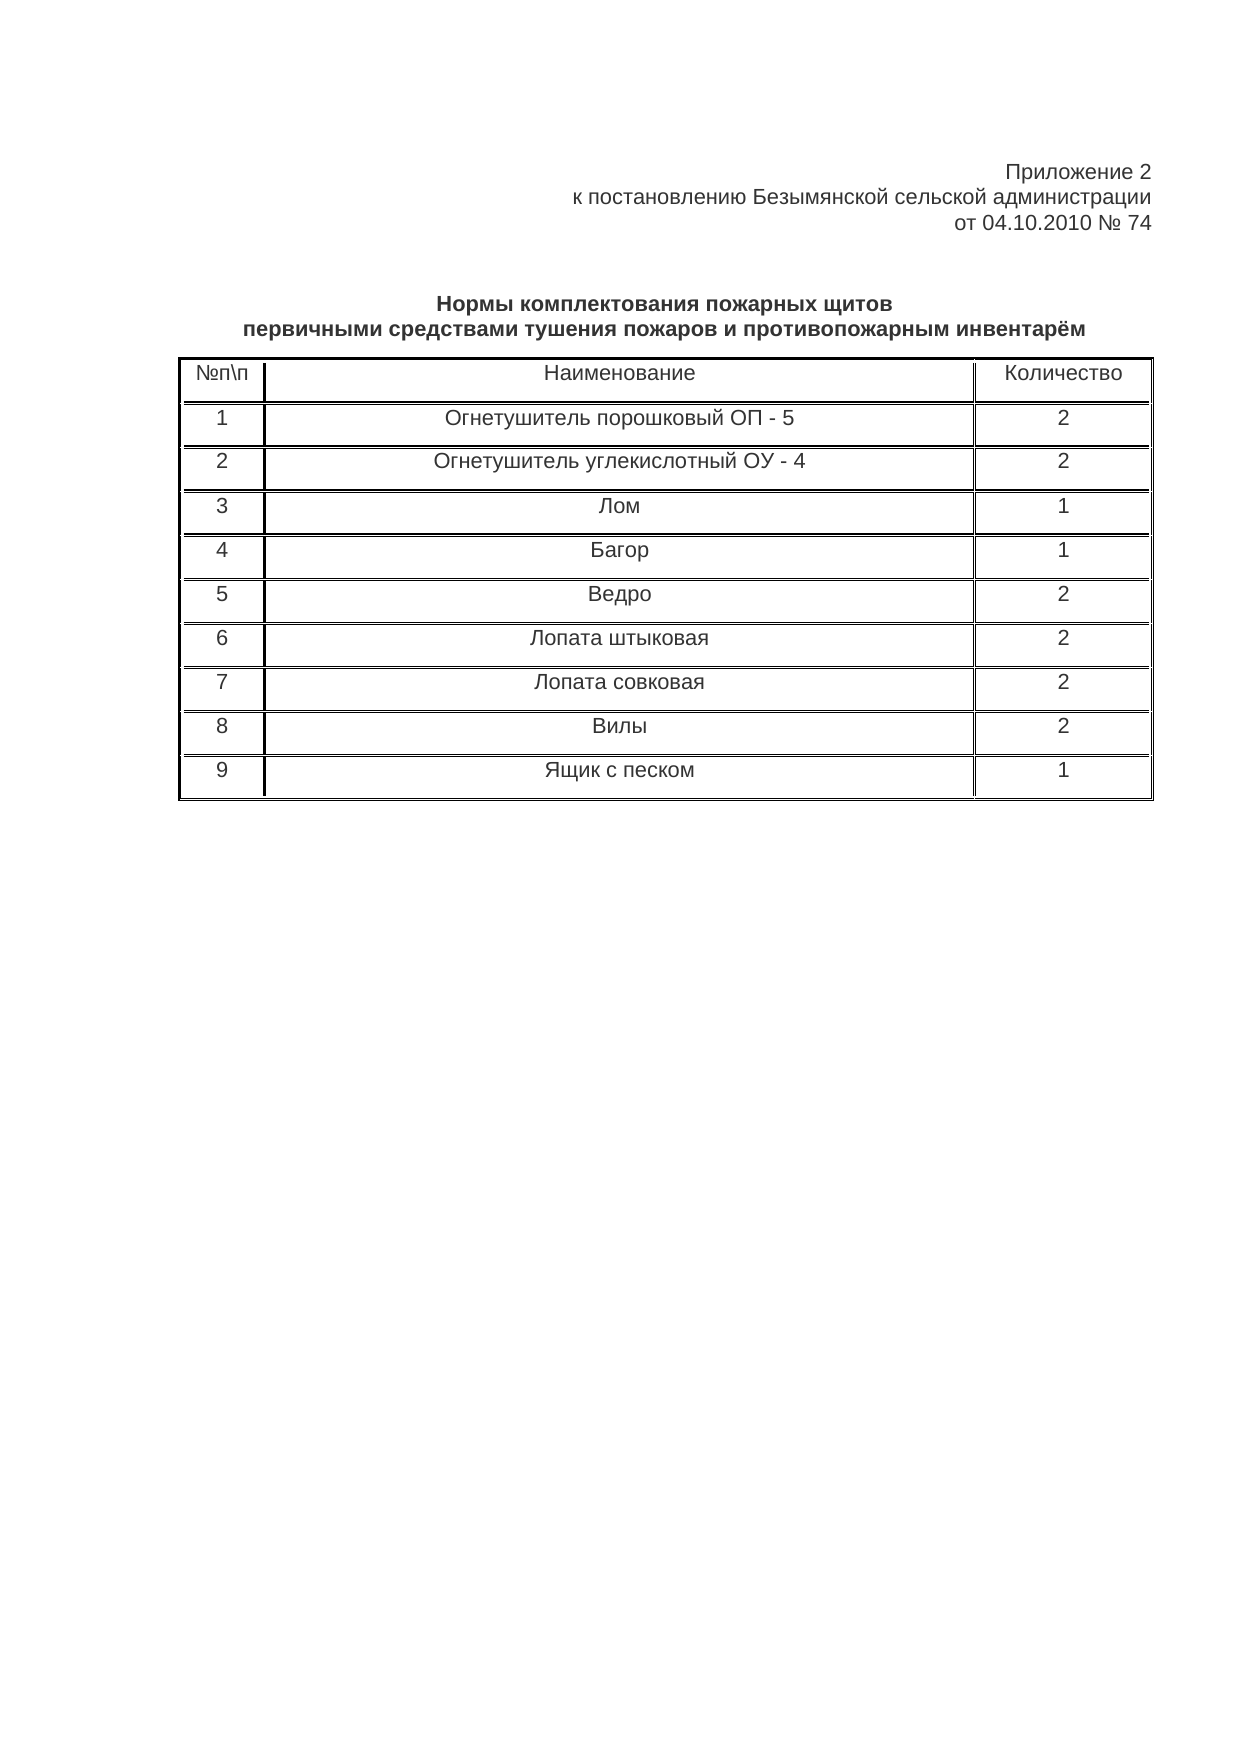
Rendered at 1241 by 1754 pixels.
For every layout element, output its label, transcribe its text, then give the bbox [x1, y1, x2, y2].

table_header Количество [975, 360, 1151, 401]
table_cell 2 [181, 445, 263, 489]
table_cell 2 [976, 710, 1151, 754]
table_header №п\п [181, 360, 264, 401]
table_cell 1 [975, 754, 1152, 798]
table_cell Ящик с песком [264, 757, 975, 798]
table_cell 2 [975, 666, 1152, 709]
table_cell 4 [181, 533, 263, 577]
table_cell Лом [266, 493, 973, 533]
table_cell Лопата совковая [266, 669, 973, 709]
table_cell 1 [181, 401, 263, 445]
table_cell Огнетушитель углекислотный ОУ - 4 [266, 449, 973, 489]
table_cell 5 [181, 578, 263, 621]
table_cell 7 [180, 666, 264, 709]
table_cell 3 [181, 489, 263, 533]
table_cell 2 [976, 445, 1151, 489]
table_cell Ведро [266, 581, 973, 621]
table_cell Вилы [266, 713, 973, 754]
table_cell Лопата штыковая [266, 625, 973, 666]
text Приложение 2 к постановлению Безымянской сельской администрации от 04.10.2010 № 74 [177, 159, 1152, 234]
table_header Наименование [264, 360, 975, 401]
table_cell 1 [976, 489, 1151, 533]
table_cell 9 [180, 754, 264, 798]
table_cell 2 [976, 578, 1151, 621]
table_cell 6 [181, 621, 263, 666]
table_cell Багор [266, 537, 973, 577]
text Нормы комплектования пожарных щитов первичными средствами тушения пожаров и противопожарным инвентарём [177, 291, 1152, 341]
table_cell Огнетушитель порошковый ОП - 5 [266, 405, 973, 445]
table_cell 2 [976, 621, 1151, 666]
table_cell 1 [976, 533, 1151, 577]
table_cell 2 [976, 401, 1151, 445]
table_cell 8 [181, 710, 263, 754]
